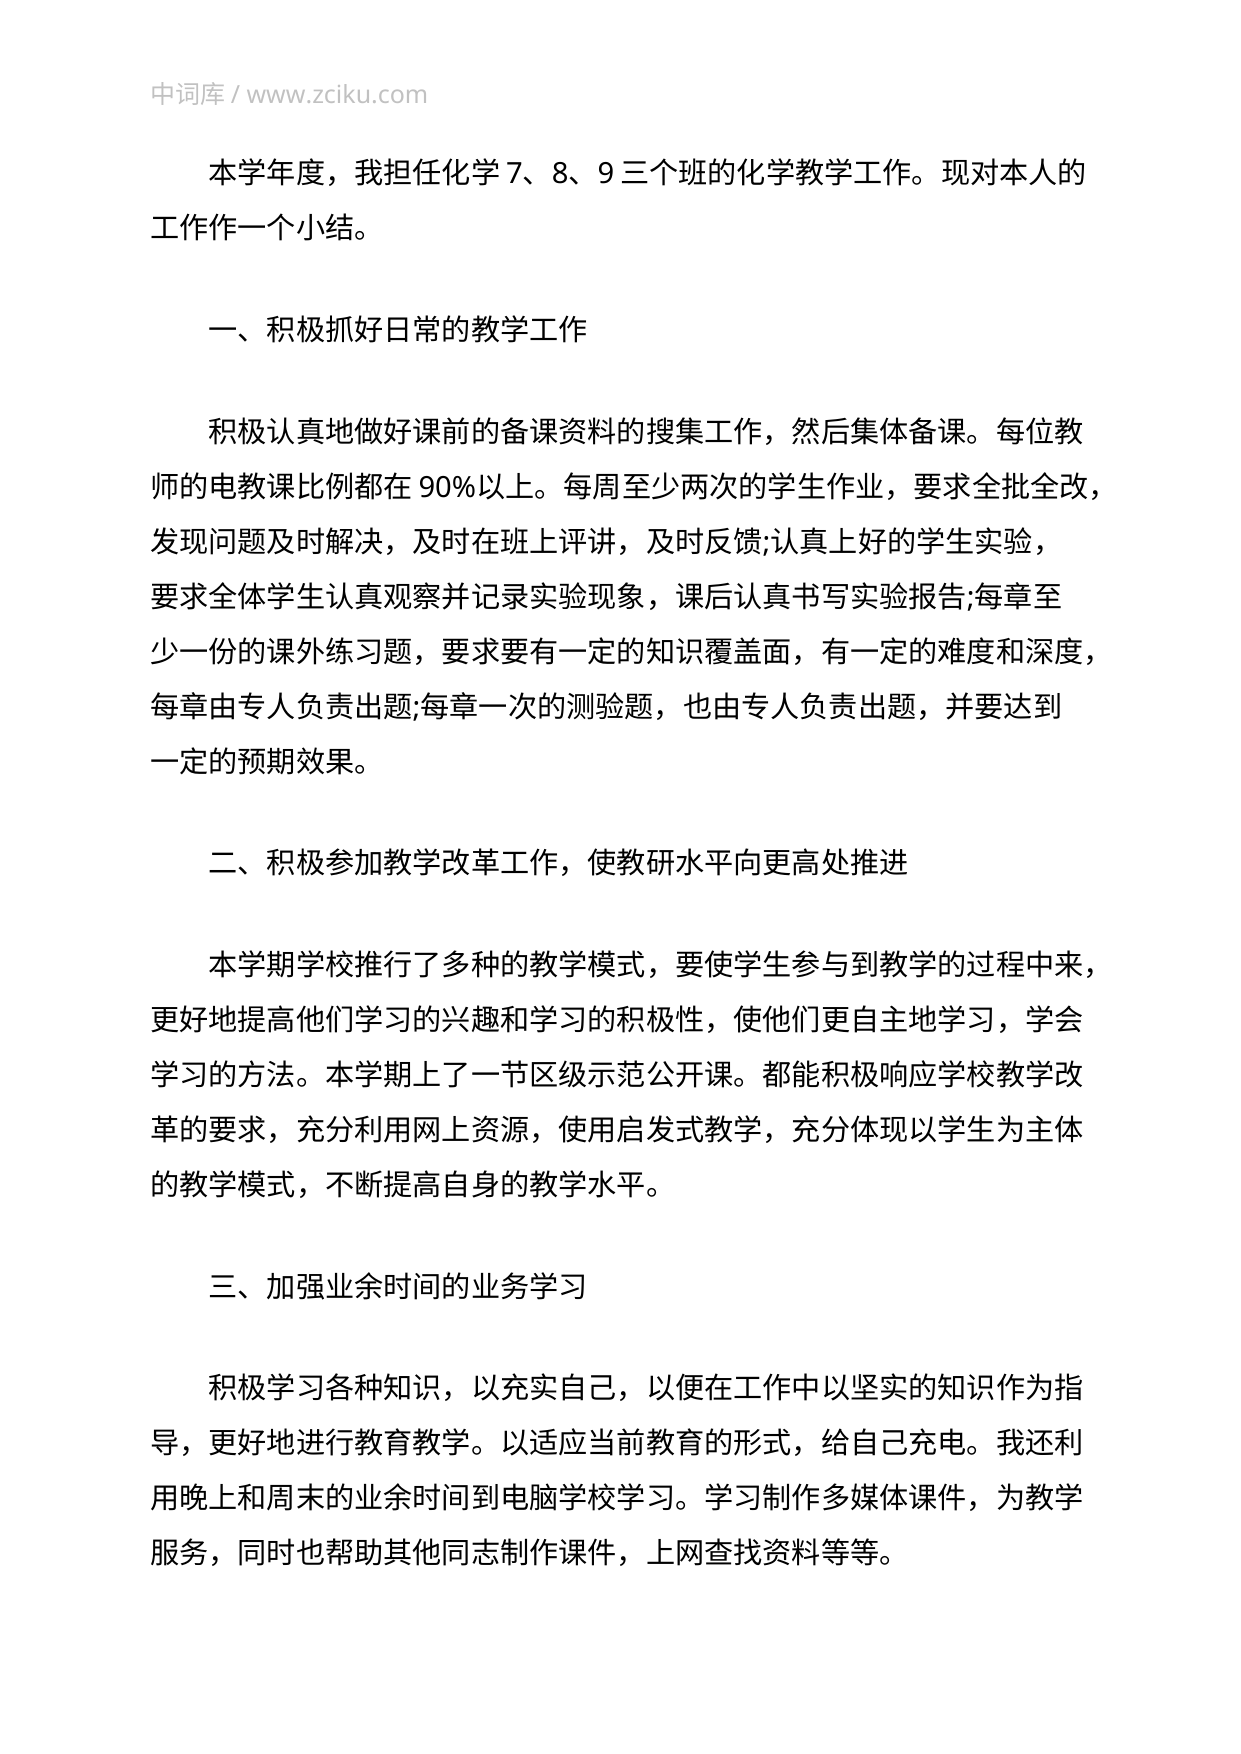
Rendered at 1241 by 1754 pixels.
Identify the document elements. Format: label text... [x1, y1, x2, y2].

text 三、加强业余时间的业务学习 [150, 1263, 1090, 1306]
text 积极学习各种知识，以充实自己，以便在工作中以坚实的知识作为指导，更好地进行教育教学。以适应当前教育的形式，给自己充电。我还利用晚上和周末的业余时间到电脑学校学习。学习制作多媒体课件，为教学服务，同时也帮助其他同志制作课件，上网查找资料等等。 [150, 1365, 1090, 1572]
text 一、积极抓好日常的教学工作 [150, 307, 1090, 349]
text 本学期学校推行了多种的教学模式，要使学生参与到教学的过程中来，更好地提高他们学习的兴趣和学习的积极性，使他们更自主地学习，学会学习的方法。本学期上了一节区级示范公开课。都能积极响应学校教学改革的要求，充分利用网上资源，使用启发式教学，充分体现以学生为主体的教学模式，不断提高自身的教学水平。 [150, 942, 1090, 1204]
text 积极认真地做好课前的备课资料的搜集工作，然后集体备课。每位教师的电教课比例都在90%以上。每周至少两次的学生作业，要求全批全改，发现问题及时解决，及时在班上评讲，及时反馈;认真上好的学生实验，要求全体学生认真观察并记录实验现象，课后认真书写实验报告;每章至少一份的课外练习题，要求要有一定的知识覆盖面，有一定的难度和深度，每章由专人负责出题;每章一次的测验题，也由专人负责出题，并要达到一定的预期效果。 [150, 408, 1090, 781]
text 二、积极参加教学改革工作，使教研水平向更高处推进 [150, 840, 1090, 882]
text 本学年度，我担任化学7、8、9三个班的化学教学工作。现对本人的工作作一个小结。 [150, 150, 1090, 247]
